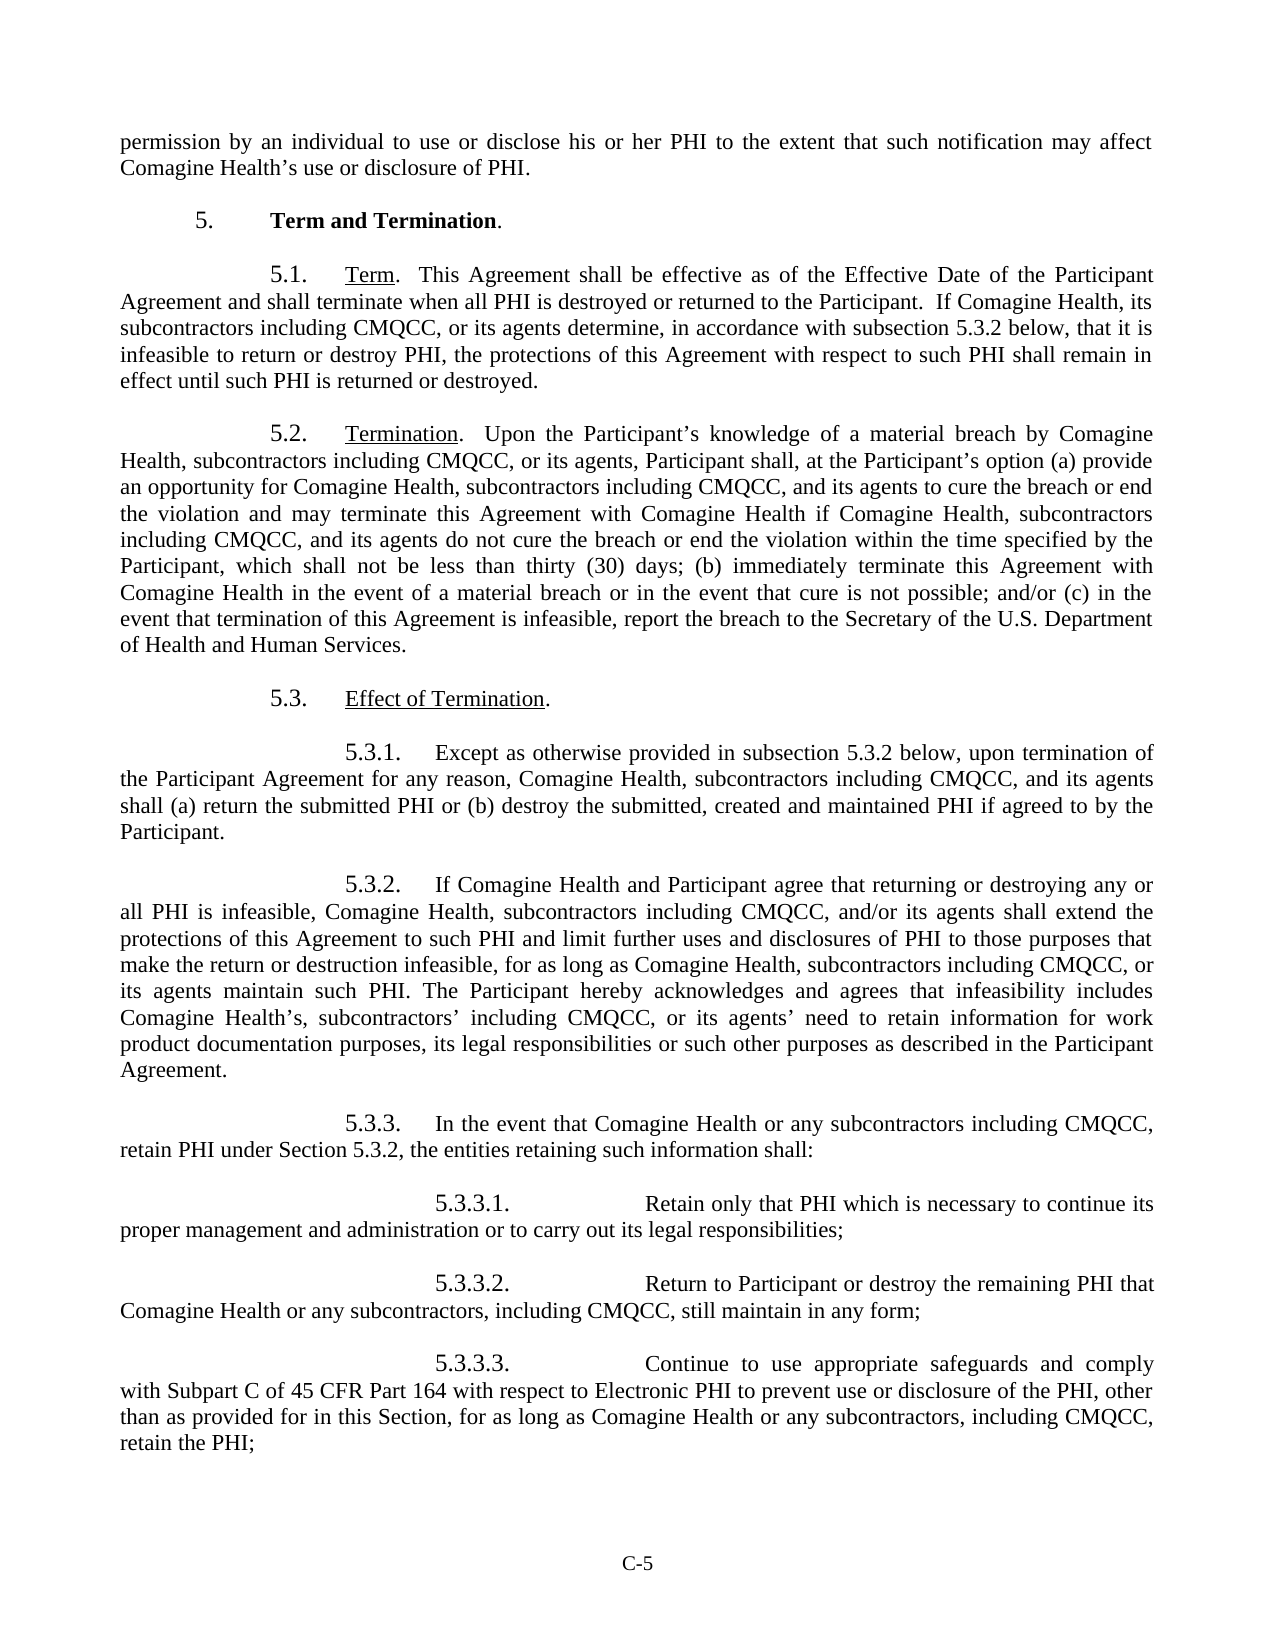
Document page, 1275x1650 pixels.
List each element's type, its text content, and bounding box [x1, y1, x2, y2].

text Continue to use appropriate safeguards and comply with Subpart C of 45 CFR Part 164 with respect to Electronic PHI to prevent use or disclosure of the PHI, other than as provided for in this Section, for as long as Comagine Health or any subcontractors, including CMQCC, retain the PHI; [120, 1348, 1155, 1456]
text Term. This Agreement shall be effective as of the Effective Date of the Participant Agreement and shall terminate when all PHI is destroyed or returned to the Participant. If Comagine Health, its subcontractors including CMQCC, or its agents determine, in accordance with subsection 5.3.2 below, that it is infeasible to return or destroy PHI, the protections of this Agreement with respect to such PHI shall remain in effect until such PHI is returned or destroyed. [120, 259, 1155, 393]
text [120, 128, 1155, 180]
text Except as otherwise provided in subsection 5.3.2 below, upon termination of the Participant Agreement for any reason, Comagine Health, subcontractors including CMQCC, and its agents shall (a) return the submitted PHI or (b) destroy the submitted, created and maintained PHI if agreed to by the Participant. [120, 737, 1155, 844]
text Effect of Termination. [120, 683, 1155, 712]
text Termination. Upon the Participant’s knowledge of a material breach by Comagine Health, subcontractors including CMQCC, or its agents, Participant shall, at the Participant’s option (a) provide an opportunity for Comagine Health, subcontractors including CMQCC, and its agents to cure the breach or end the violation and may terminate this Agreement with Comagine Health if Comagine Health, subcontractors including CMQCC, and its agents do not cure the breach or end the violation within the time specified by the Participant, which shall not be less than thirty (30) days; (b) immediately terminate this Agreement with Comagine Health in the event of a material breach or in the event that cure is not possible; and/or (c) in the event that termination of this Agreement is infeasible, report the breach to the Secretary of the U.S. Department of Health and Human Services. [120, 418, 1155, 658]
text Return to Participant or destroy the remaining PHI that Comagine Health or any subcontractors, including CMQCC, still maintain in any form; [120, 1268, 1155, 1323]
text Retain only that PHI which is necessary to continue its proper management and administration or to carry out its legal responsibilities; [120, 1188, 1155, 1243]
text Term and Termination. [120, 205, 1155, 234]
text If Comagine Health and Participant agree that returning or destroying any or all PHI is infeasible, Comagine Health, subcontractors including CMQCC, and/or its agents shall extend the protections of this Agreement to such PHI and limit further uses and disclosures of PHI to those purposes that make the return or destruction infeasible, for as long as Comagine Health, subcontractors including CMQCC, or its agents maintain such PHI. The Participant hereby acknowledges and agrees that infeasibility includes Comagine Health’s, subcontractors’ including CMQCC, or its agents’ need to retain information for work product documentation purposes, its legal responsibilities or such other purposes as described in the Participant Agreement. [120, 869, 1155, 1083]
text In the event that Comagine Health or any subcontractors including CMQCC, retain PHI under Section 5.3.2, the entities retaining such information shall: [120, 1108, 1155, 1163]
